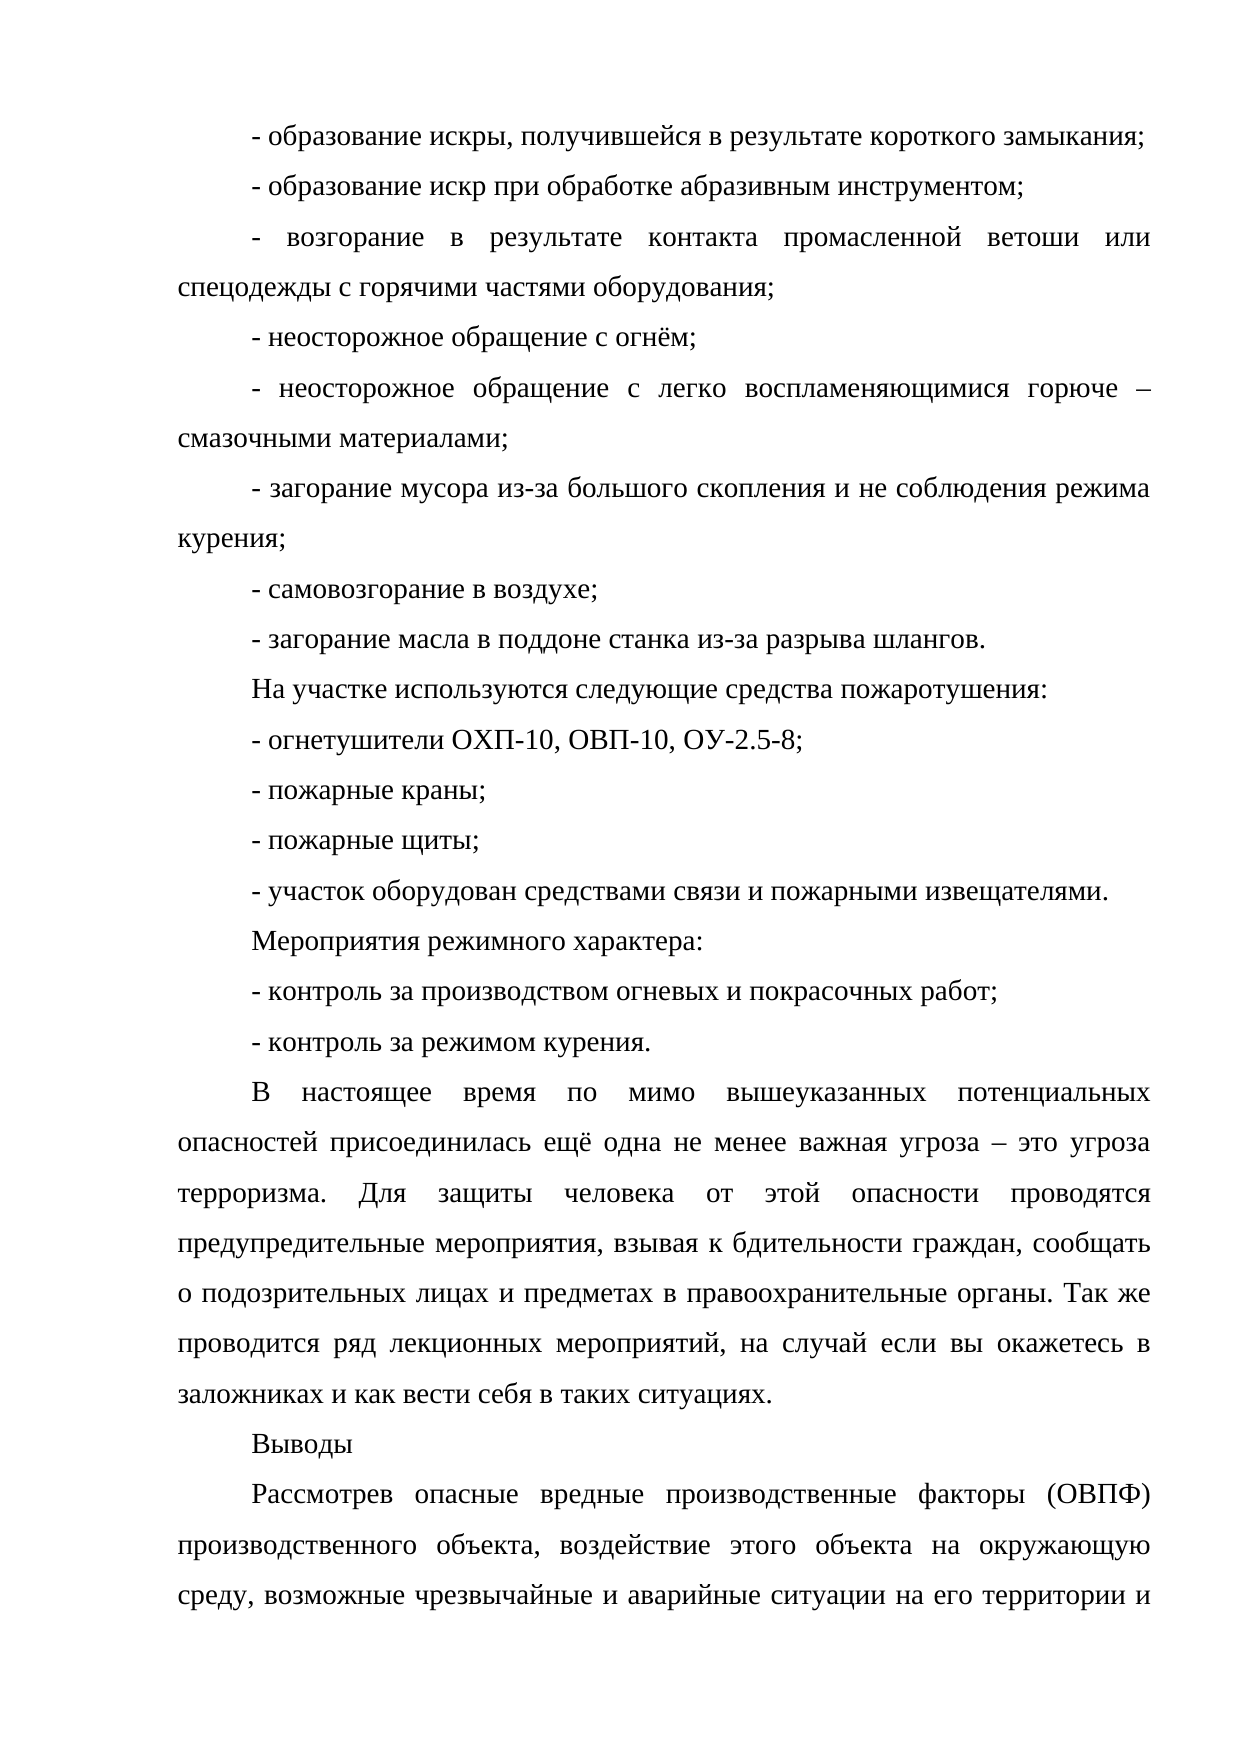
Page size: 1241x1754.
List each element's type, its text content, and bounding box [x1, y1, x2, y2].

text - возгорание в результате контакта промасленной ветоши или спецодежды с горячими частями оборудования; [177, 219, 1152, 303]
text - участок оборудован средствами связи и пожарными извещателями. [177, 873, 1152, 906]
text - неосторожное обращение с огнём; [177, 319, 1152, 353]
text - контроль за производством огневых и покрасочных работ; [177, 973, 1152, 1007]
text - огнетушители ОХП-10, ОВП-10, ОУ-2.5-8; [177, 722, 1152, 755]
text - пожарные краны; [177, 772, 1152, 806]
text - контроль за режимом курения. [177, 1024, 1152, 1057]
text - загорание масла в поддоне станка из-за разрыва шлангов. [177, 621, 1152, 655]
text - образование искр при обработке абразивным инструментом; [177, 168, 1152, 202]
text В настоящее время по мимо вышеуказанных потенциальных опасностей присоединилась ещё одна не менее важная угроза – это угроза терроризма. Для защиты человека от этой опасности проводятся предупредительные мероприятия, взывая к бдительности граждан, сообщать о подозрительных лицах и предметах в правоохранительные органы. Так же проводится ряд лекционных мероприятий, на случай если вы окажетесь в заложниках и как вести себя в таких ситуациях. [177, 1074, 1152, 1409]
text - образование искры, получившейся в результате короткого замыкания; [177, 118, 1152, 152]
text Выводы [177, 1426, 1152, 1460]
text - пожарные щиты; [177, 822, 1152, 856]
text Мероприятия режимного характера: [177, 923, 1152, 957]
text На участке используются следующие средства пожаротушения: [177, 672, 1152, 705]
text - неосторожное обращение с легко воспламеняющимися горюче – смазочными материалами; [177, 370, 1152, 453]
text - самовозгорание в воздухе; [177, 571, 1152, 604]
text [177, 1477, 1152, 1611]
text - загорание мусора из-за большого скопления и не соблюдения режима курения; [177, 470, 1152, 554]
